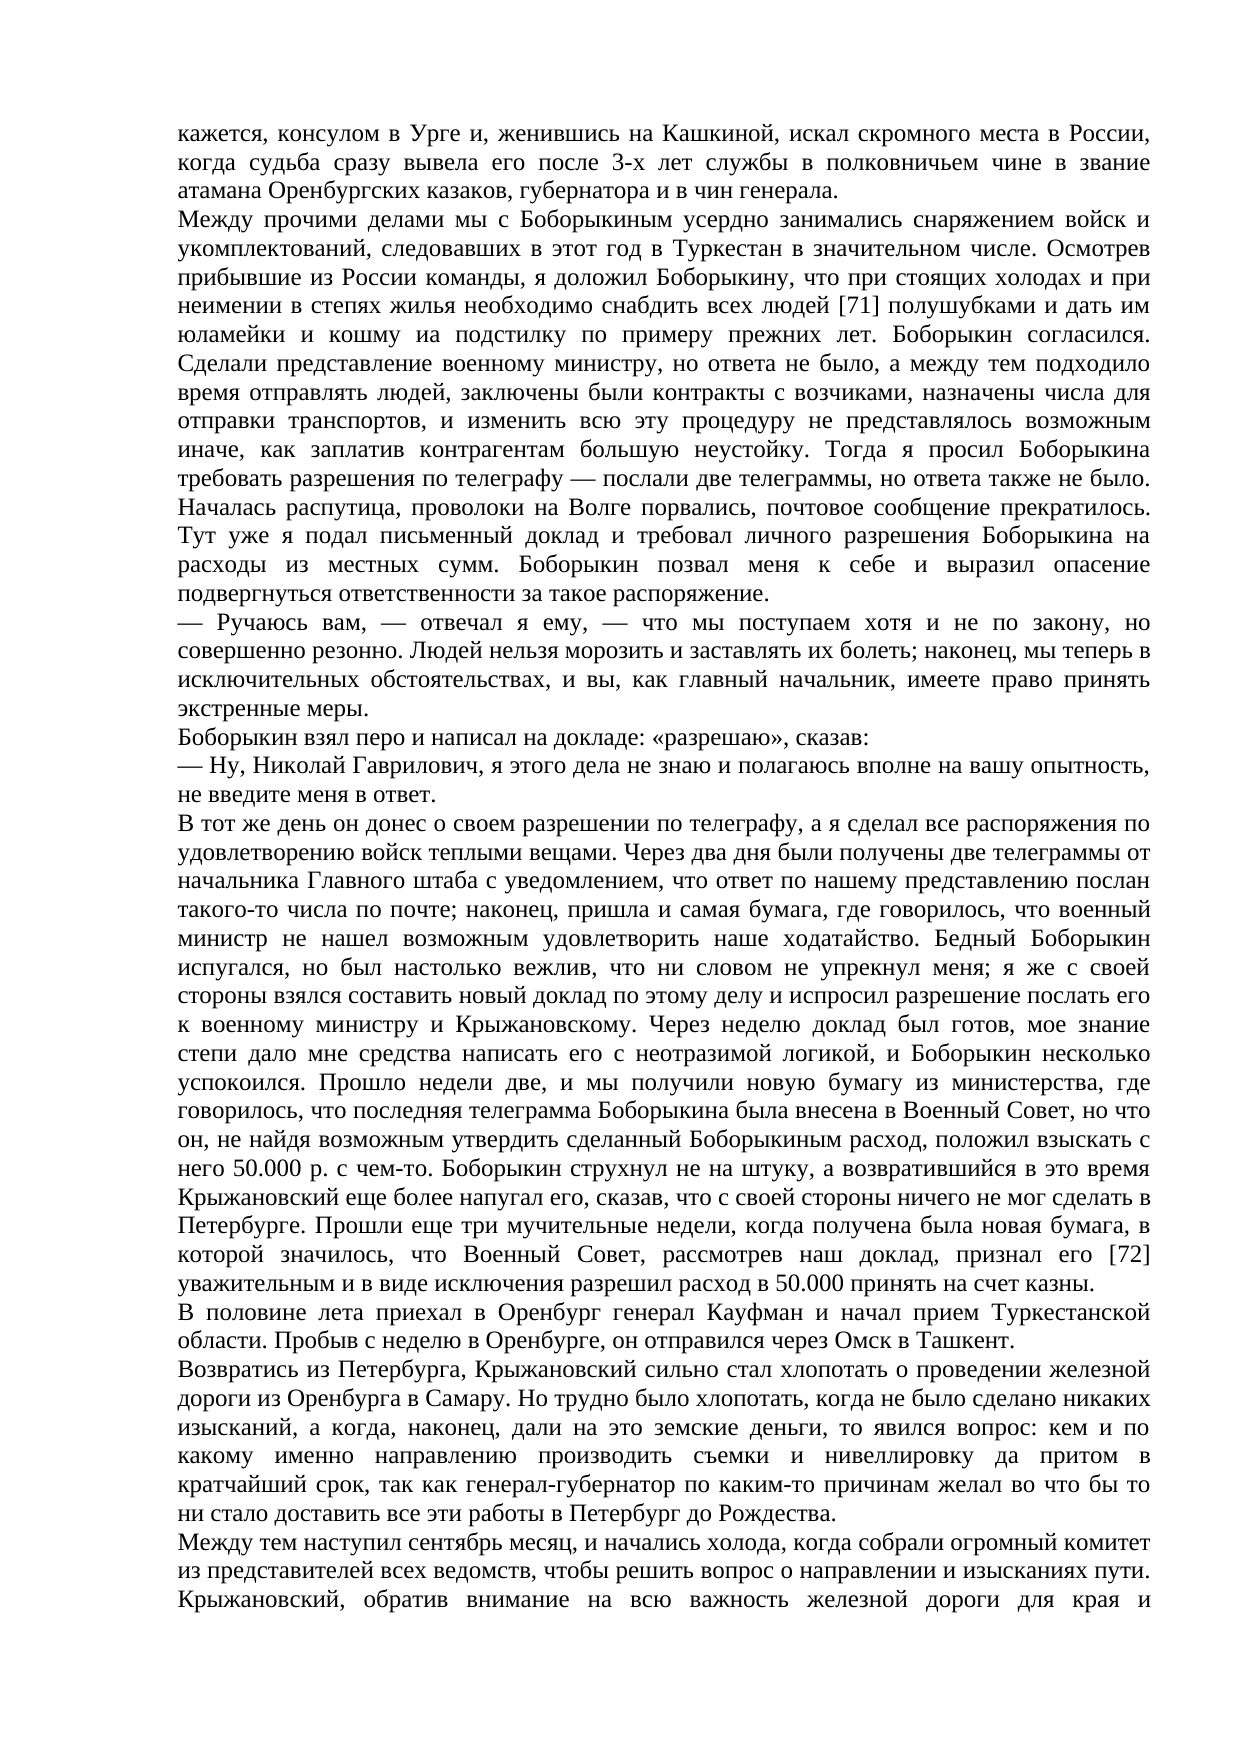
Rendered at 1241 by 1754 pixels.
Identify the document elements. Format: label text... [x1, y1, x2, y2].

text Возвратись из Петербурга, Крыжановский сильно стал хлопотать о проведении железной дороги из Оренбурга в Самару. Но трудно было хлопотать, когда не было сделано никаких изысканий, а когда, наконец, дали на это земские деньги, то явился вопрос: кем и по какому именно направлению производить съемки и нивеллировку да притом в кратчайший срок, так как генерал-губернатор по каким-то причинам желал во что бы то ни стало доставить все эти работы в Петербург до Рождества. [177, 1354, 1152, 1527]
text Между прочими делами мы с Боборыкиным усердно занимались снаряжением войск и укомплектований, следовавших в этот год в Туркестан в значительном числе. Осмотрев прибывшие из России команды, я доложил Боборыкину, что при стоящих холодах и при неимении в степях жилья необходимо снабдить всех людей [71] полушубками и дать им юламейки и кошму иа подстилку по примеру прежних лет. Боборыкин согласился. Сделали представление военному министру, но ответа не было, а между тем подходило время отправлять людей, заключены были контракты с возчиками, назначены числа для отправки транспортов, и изменить всю эту процедуру не представлялось возможным иначе, как заплатив контрагентам большую неустойку. Тогда я просил Боборыкина требовать разрешения по телеграфу — послали две телеграммы, но ответа также не было. Началась распутица, проволоки на Волге порвались, почтовое сообщение прекратилось. Тут уже я подал письменный доклад и требовал личного разрешения Боборыкина на расходы из местных сумм. Боборыкин позвал меня к себе и выразил опасение подвергнуться ответственности за такое распоряжение. [177, 204, 1152, 607]
text Боборыкин взял перо и написал на докладе: «разрешаю», сказав: [177, 722, 1152, 751]
text — Ручаюсь вам, — отвечал я ему, — что мы поступаем хотя и не по закону, но совершенно резонно. Людей нельзя морозить и заставлять их болеть; наконец, мы теперь в исключительных обстоятельствах, и вы, как главный начальник, имеете право принять экстренные меры. [177, 607, 1152, 722]
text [177, 1527, 1152, 1613]
text В тот же день он донес о своем разрешении по телеграфу, а я сделал все распоряжения по удовлетворению войск теплыми вещами. Через два дня были получены две телеграммы от начальника Главного штаба с уведомлением, что ответ по нашему представлению послан такого-то числа по почте; наконец, пришла и самая бумага, где говорилось, что военный министр не нашел возможным удовлетворить наше ходатайство. Бедный Боборыкин испугался, но был настолько вежлив, что ни словом не упрекнул меня; я же с своей стороны взялся составить новый доклад по этому делу и испросил разрешение послать его к военному министру и Крыжановскому. Через неделю доклад был готов, мое знание степи дало мне средства написать его с неотразимой логикой, и Боборыкин несколько успокоился. Прошло недели две, и мы получили новую бумагу из министерства, где говорилось, что последняя телеграмма Боборыкина была внесена в Военный Совет, но что он, не найдя возможным утвердить сделанный Боборыкиным расход, положил взыскать с него 50.000 р. с чем-то. Боборыкин струхнул не на штуку, а возвратившийся в это время Крыжановский еще более напугал его, сказав, что с своей стороны ничего не мог сделать в Петербурге. Прошли еще три мучительные недели, когда получена была новая бумага, в которой значилось, что Военный Совет, рассмотрев наш доклад, признал его [72] уважительным и в виде исключения разрешил расход в 50.000 принять на счет казны. [177, 808, 1152, 1297]
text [177, 118, 1152, 204]
text — Ну, Николай Гаврилович, я этого дела не знаю и полагаюсь вполне на вашу опытность, не введите меня в ответ. [177, 751, 1152, 808]
text В половине лета приехал в Оренбург генерал Кауфман и начал прием Туркестанской области. Пробыв с неделю в Оренбурге, он отправился через Омск в Ташкент. [177, 1297, 1152, 1354]
